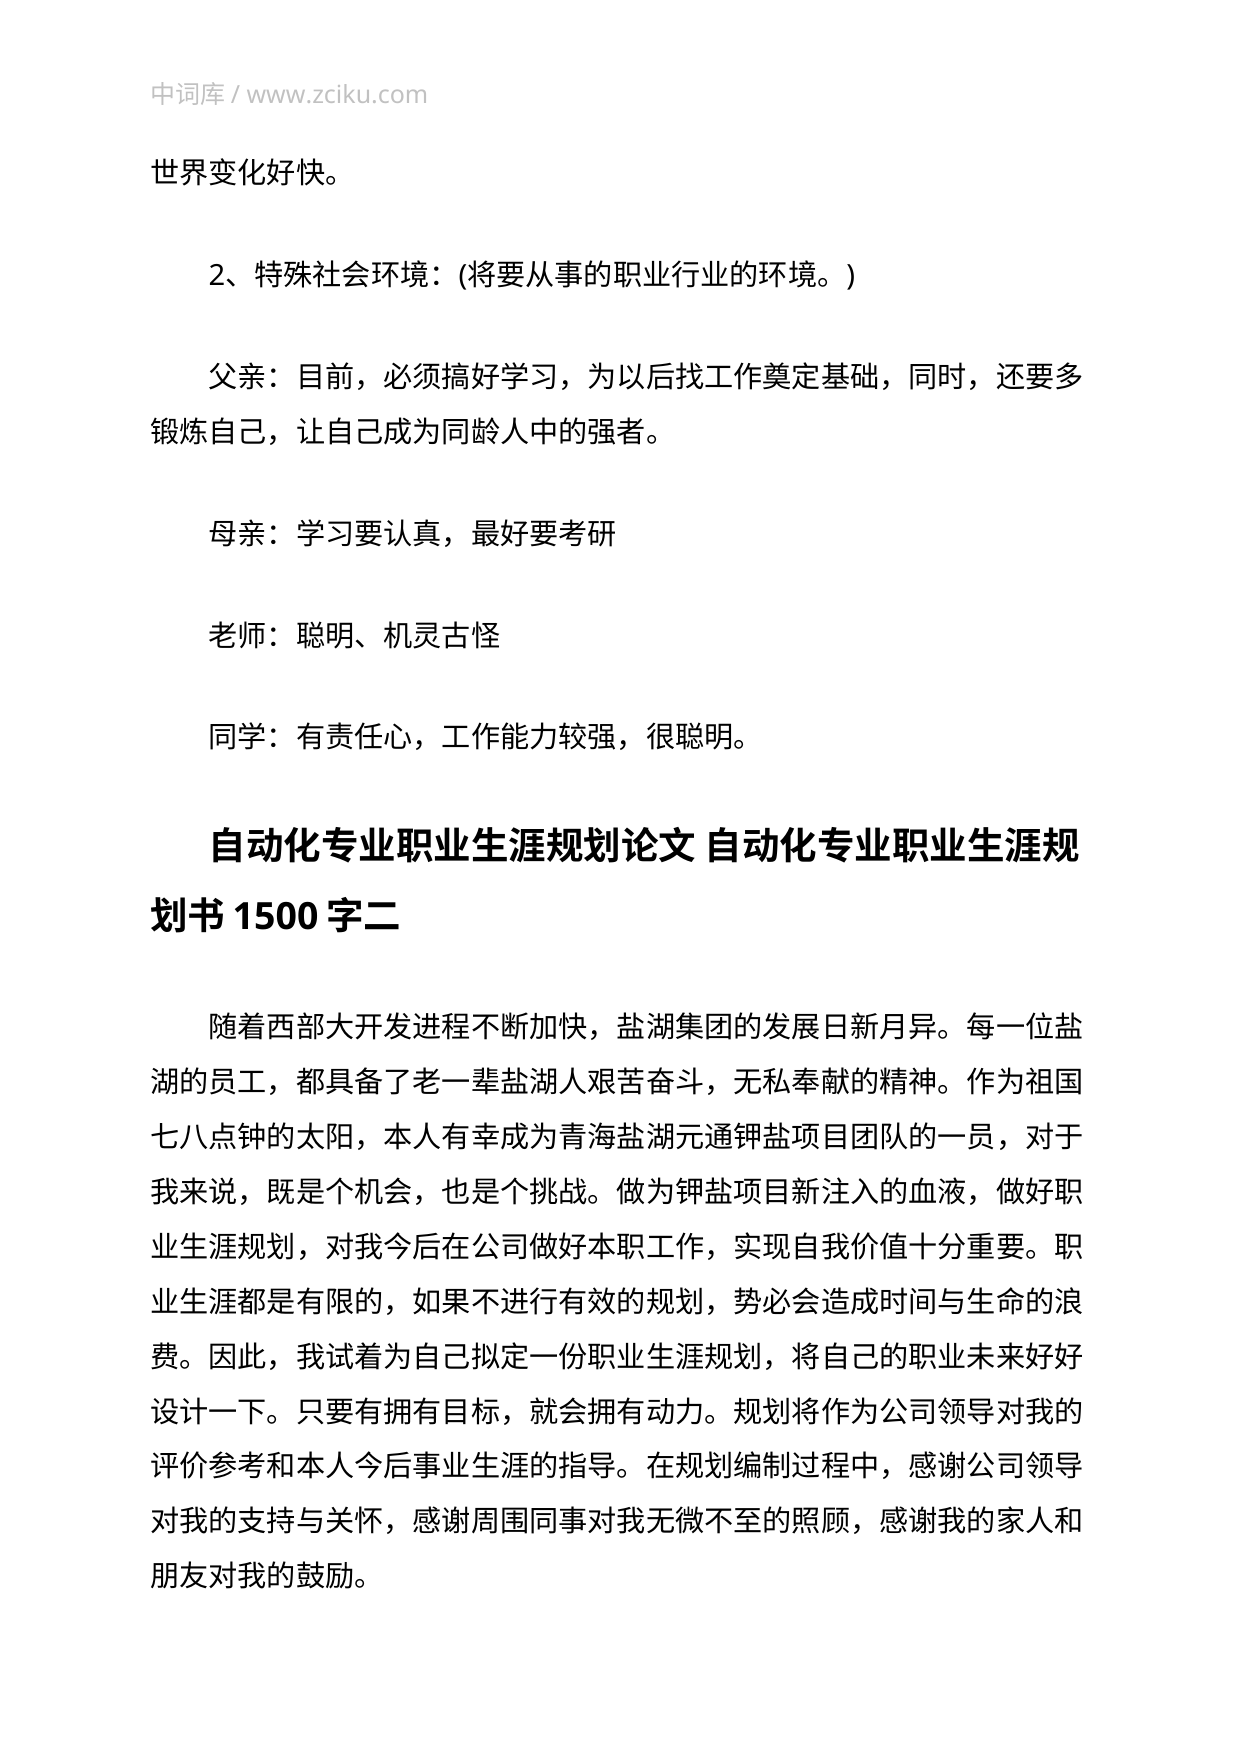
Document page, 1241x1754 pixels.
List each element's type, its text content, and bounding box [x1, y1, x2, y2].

text 2、特殊社会环境：(将要从事的职业行业的环境。) [150, 252, 1090, 294]
text 自动化专业职业生涯规划论文 自动化专业职业生涯规划书1500字二 [150, 816, 1090, 941]
text 随着西部大开发进程不断加快，盐湖集团的发展日新月异。每一位盐湖的员工，都具备了老一辈盐湖人艰苦奋斗，无私奉献的精神。作为祖国七八点钟的太阳，本人有幸成为青海盐湖元通钾盐项目团队的一员，对于我来说，既是个机会，也是个挑战。做为钾盐项目新注入的血液，做好职业生涯规划，对我今后在公司做好本职工作，实现自我价值十分重要。职业生涯都是有限的，如果不进行有效的规划，势必会造成时间与生命的浪费。因此，我试着为自己拟定一份职业生涯规划，将自己的职业未来好好设计一下。只要有拥有目标，就会拥有动力。规划将作为公司领导对我的评价参考和本人今后事业生涯的指导。在规划编制过程中，感谢公司领导对我的支持与关怀，感谢周围同事对我无微不至的照顾，感谢我的家人和朋友对我的鼓励。 [150, 1004, 1090, 1595]
text 父亲：目前，必须搞好学习，为以后找工作奠定基础，同时，还要多锻炼自己，让自己成为同龄人中的强者。 [150, 354, 1090, 451]
text 同学：有责任心，工作能力较强，很聪明。 [150, 714, 1090, 756]
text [150, 150, 1090, 192]
text 母亲：学习要认真，最好要考研 [150, 510, 1090, 553]
text 老师：聪明、机灵古怪 [150, 612, 1090, 654]
